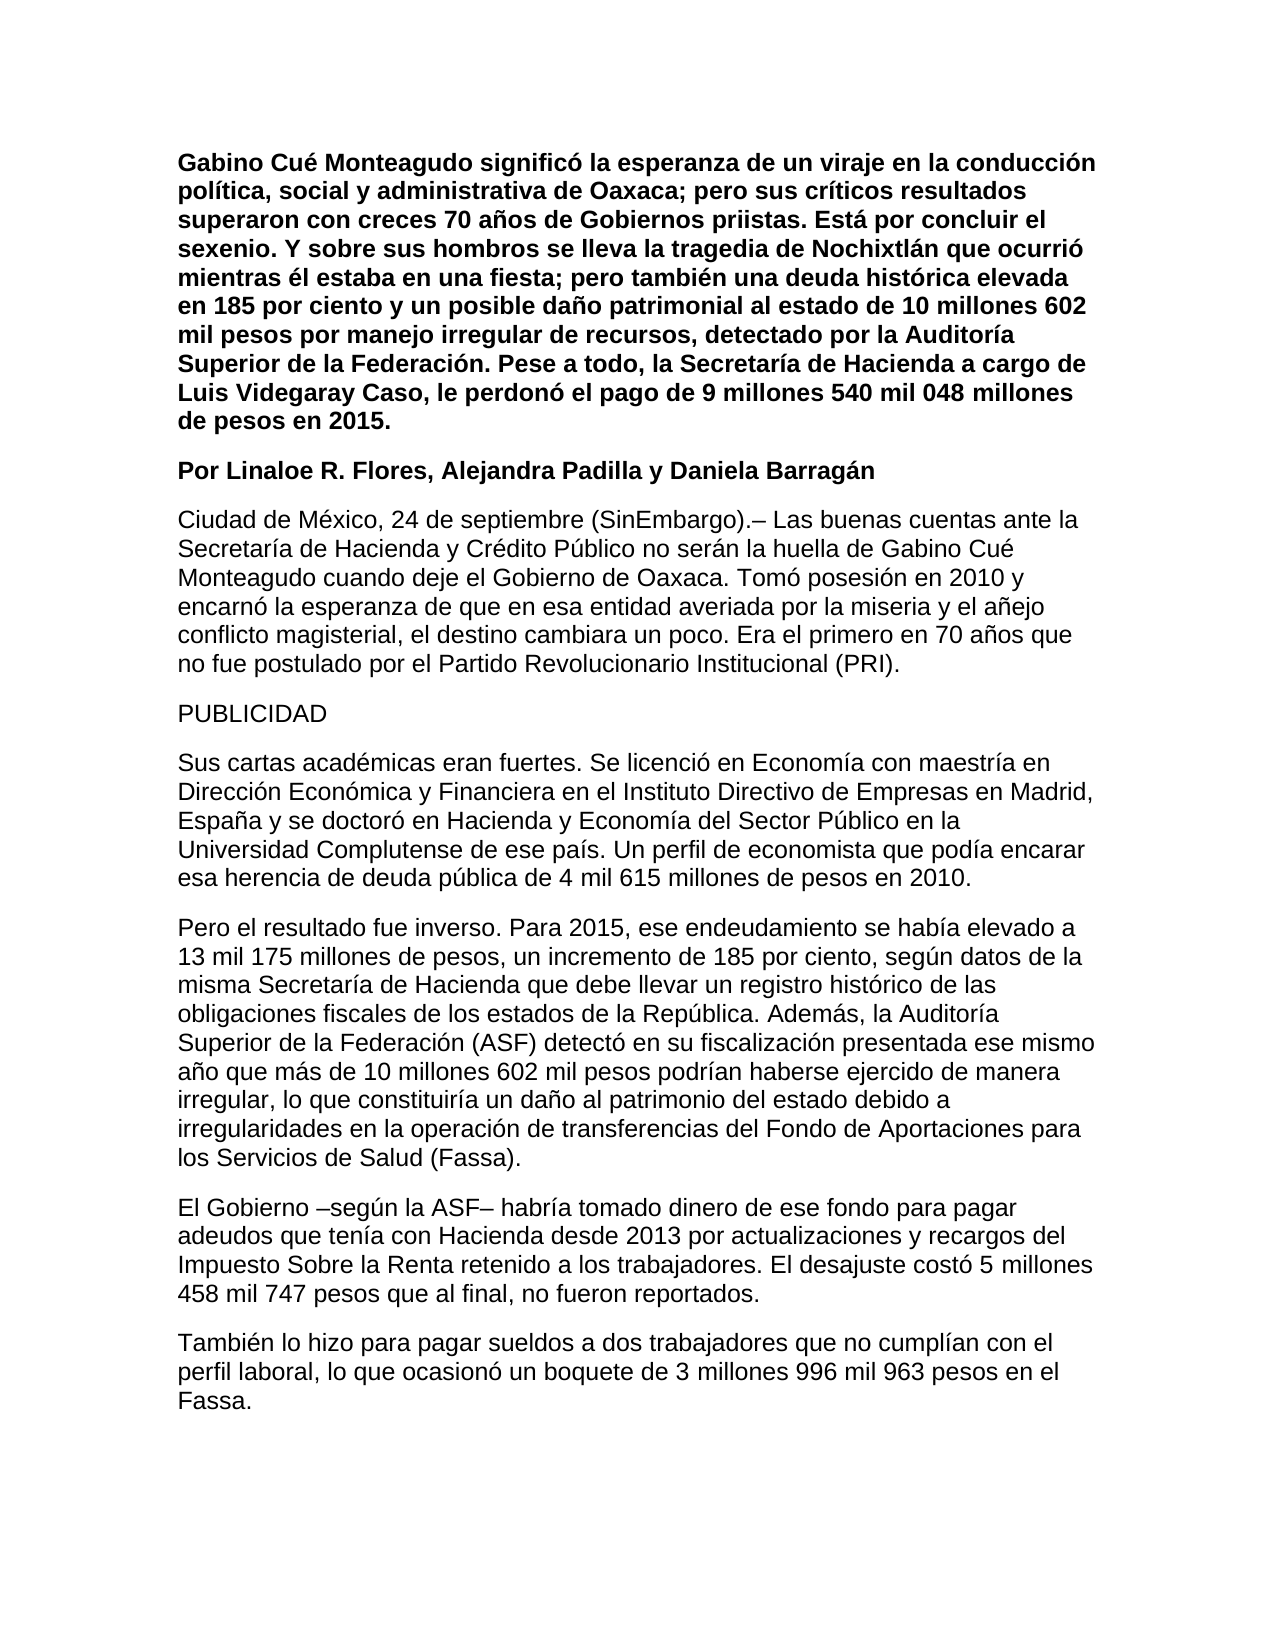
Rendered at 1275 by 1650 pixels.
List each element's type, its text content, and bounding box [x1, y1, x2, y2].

text Pero el resultado fue inverso. Para 2015, ese endeudamiento se había elevado a 13 mil 175 millones de pesos, un incremento de 185 por ciento, según datos de la misma Secretaría de Hacienda que debe llevar un registro histórico de las obligaciones fiscales de los estados de la República. Además, la Auditoría Superior de la Federación (ASF) detectó en su fiscalización presentada ese mismo año que más de 10 millones 602 mil pesos podrían haberse ejercido de manera irregular, lo que constituiría un daño al patrimonio del estado debido a irregularidades en la operación de transferencias del Fondo de Aportaciones para los Servicios de Salud (Fassa). [177, 913, 1098, 1172]
text También lo hizo para pagar sueldos a dos trabajadores que no cumplían con el perfil laboral, lo que ocasionó un boquete de 3 millones 996 mil 963 pesos en el Fassa. [177, 1328, 1098, 1415]
text Sus cartas académicas eran fuertes. Se licenció en Economía con maestría en Dirección Económica y Financiera en el Instituto Directivo de Empresas en Madrid, España y se doctoró en Hacienda y Economía del Sector Público en la Universidad Complutense de ese país. Un perfil de economista que podía encarar esa herencia de deuda pública de 4 mil 615 millones de pesos en 2010. [177, 748, 1098, 892]
text PUBLICIDAD [177, 699, 1098, 728]
text Ciudad de México, 24 de septiembre (SinEmbargo).– Las buenas cuentas ante la Secretaría de Hacienda y Crédito Público no serán la huella de Gabino Cué Monteagudo cuando deje el Gobierno de Oaxaca. Tomó posesión en 2010 y encarnó la esperanza de que en esa entidad averiada por la miseria y el añejo conflicto magisterial, el destino cambiara un poco. Era el primero en 70 años que no fue postulado por el Partido Revolucionario Institucional (PRI). [177, 506, 1098, 678]
text El Gobierno –según la ASF– habría tomado dinero de ese fondo para pagar adeudos que tenía con Hacienda desde 2013 por actualizaciones y recargos del Impuesto Sobre la Renta retenido a los trabajadores. El desajuste costó 5 millones 458 mil 747 pesos que al final, no fueron reportados. [177, 1193, 1098, 1308]
text Gabino Cué Monteagudo significó la esperanza de un viraje en la conducción política, social y administrativa de Oaxaca; pero sus críticos resultados superaron con creces 70 años de Gobiernos priistas. Está por concluir el sexenio. Y sobre sus hombros se lleva la tragedia de Nochixtlán que ocurrió mientras él estaba en una fiesta; pero también una deuda histórica elevada en 185 por ciento y un posible daño patrimonial al estado de 10 millones 602 mil pesos por manejo irregular de recursos, detectado por la Auditoría Superior de la Federación. Pese a todo, la Secretaría de Hacienda a cargo de Luis Videgaray Caso, le perdonó el pago de 9 millones 540 mil 048 millones de pesos en 2015. [177, 148, 1098, 435]
text Por Linaloe R. Flores, Alejandra Padilla y Daniela Barragán [177, 456, 1098, 485]
